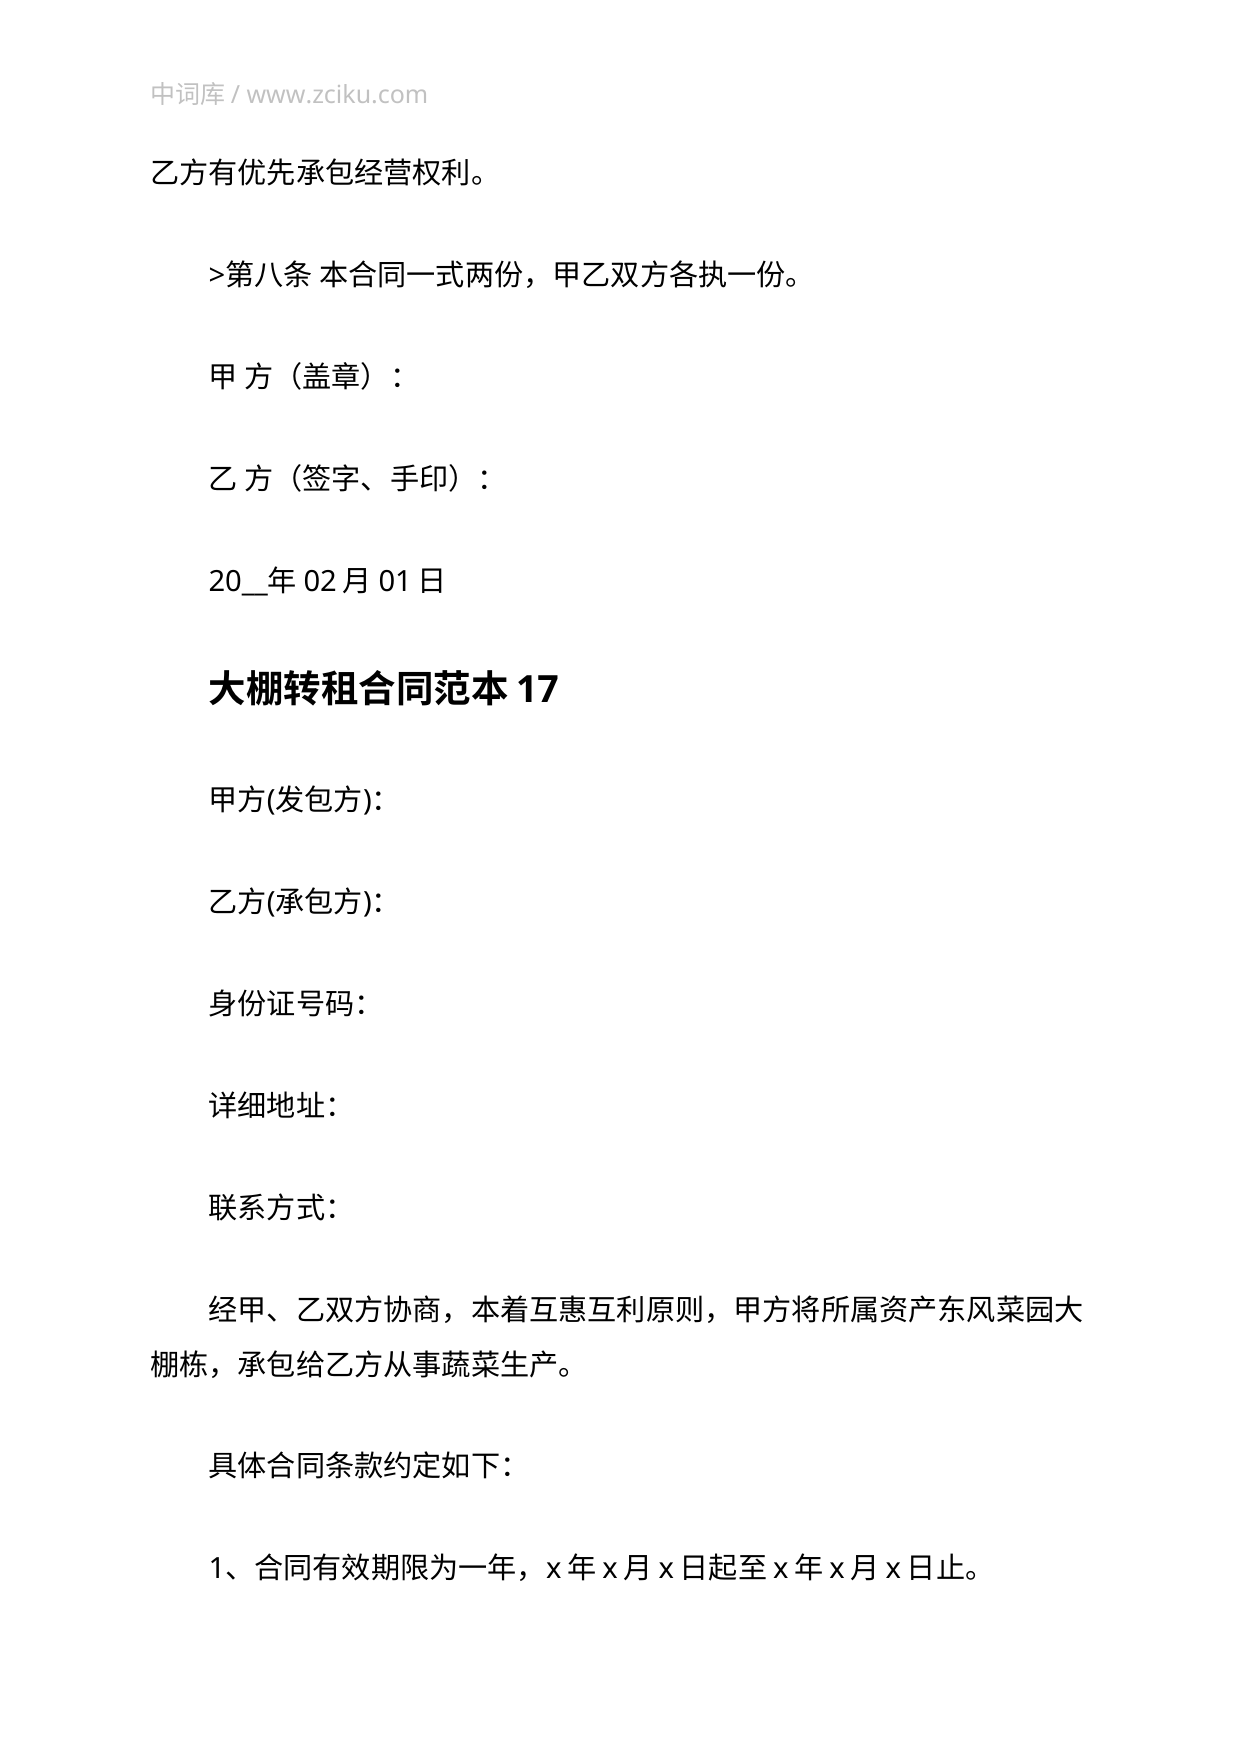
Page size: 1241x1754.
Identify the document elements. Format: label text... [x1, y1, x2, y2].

text 具体合同条款约定如下： [150, 1443, 1090, 1485]
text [150, 150, 1090, 192]
text 大棚转租合同范本17 [150, 659, 1090, 714]
text 经甲、乙双方协商，本着互惠互利原则，甲方将所属资产东风菜园大棚栋，承包给乙方从事蔬菜生产。 [150, 1286, 1090, 1383]
text 1、合同有效期限为一年，x年x月x日起至x年x月x日止。 [150, 1544, 1090, 1587]
text 20__年 02月 01日 [150, 557, 1090, 600]
text 乙方(承包方)： [150, 879, 1090, 921]
text 甲方(发包方)： [150, 777, 1090, 819]
text >第八条 本合同一式两份，甲乙双方各执一份。 [150, 252, 1090, 294]
text 乙 方（签字、手印）： [150, 456, 1090, 498]
text 身份证号码： [150, 981, 1090, 1023]
text 详细地址： [150, 1083, 1090, 1125]
text 甲 方（盖章）： [150, 354, 1090, 396]
text 联系方式： [150, 1184, 1090, 1227]
